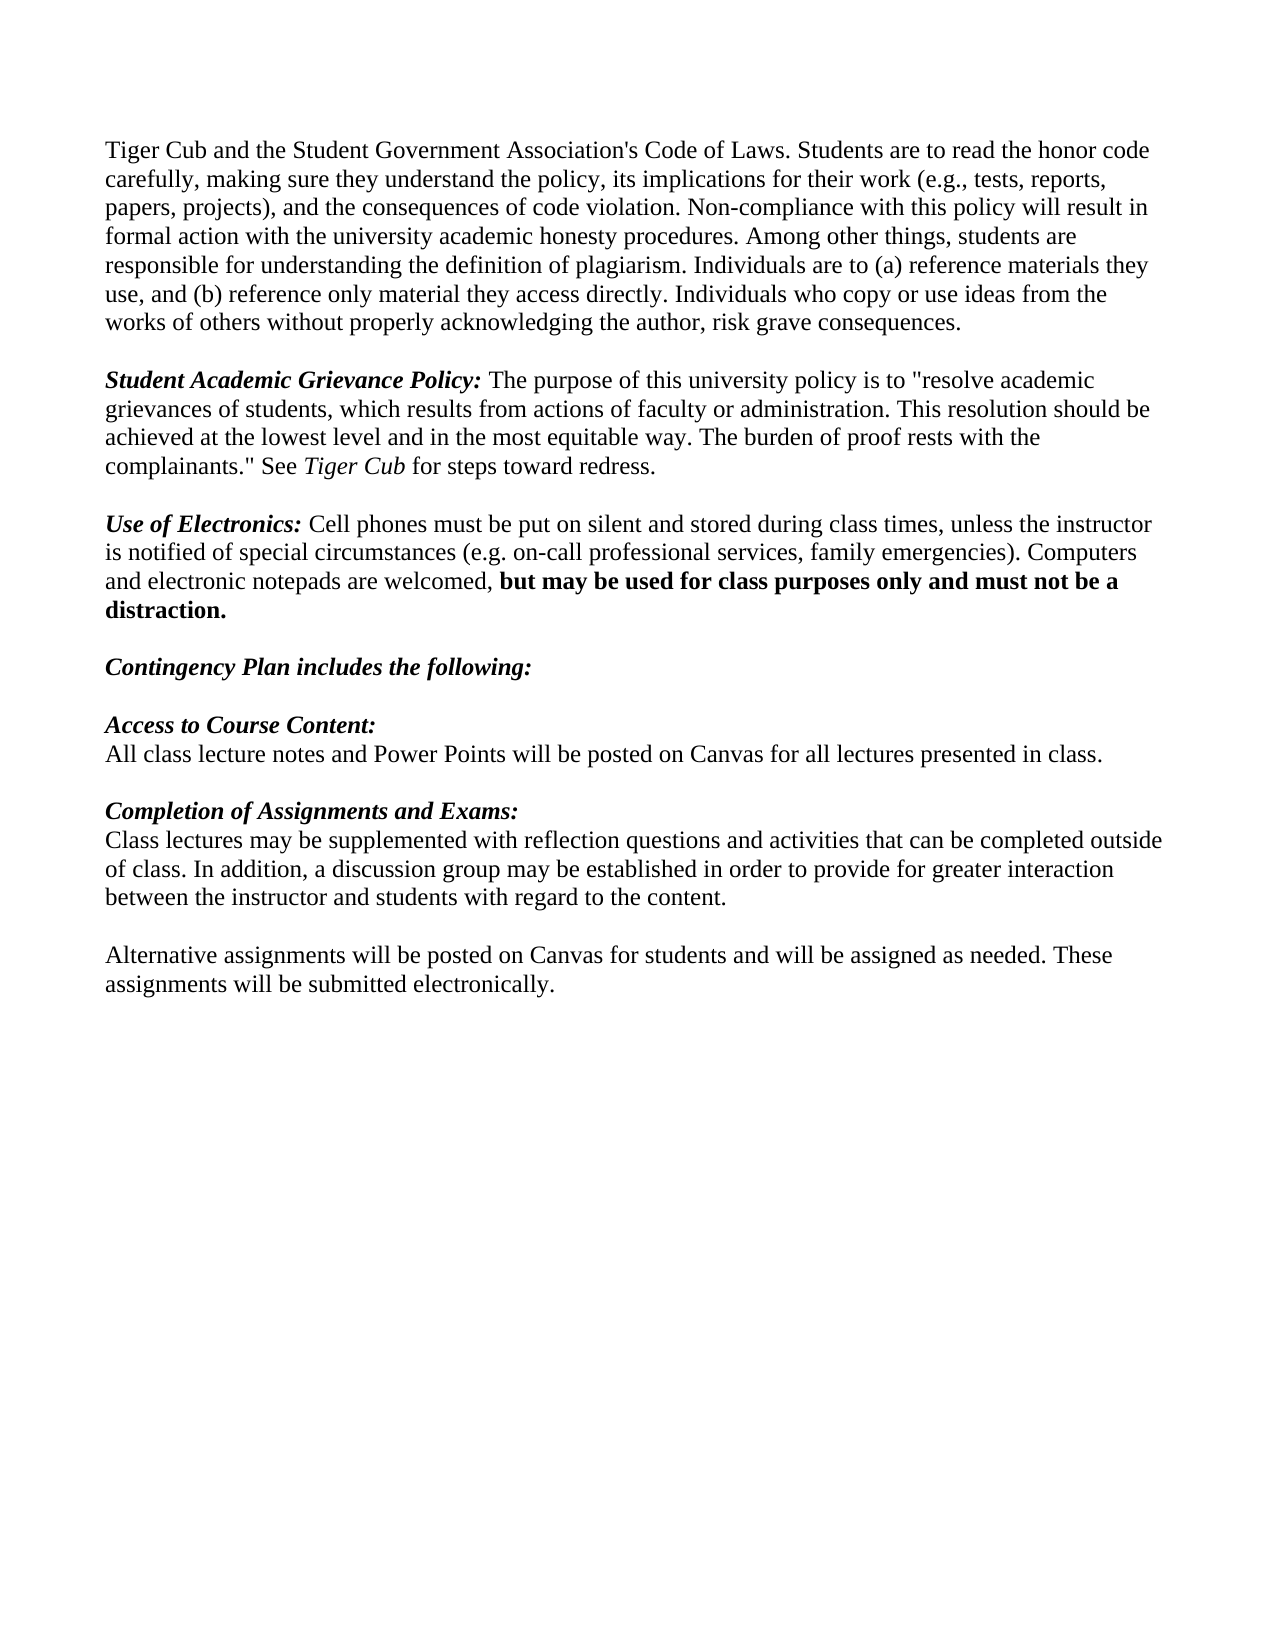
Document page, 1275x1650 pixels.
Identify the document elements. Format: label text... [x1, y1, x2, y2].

text Student Academic Grievance Policy: The purpose of this university policy is to "resolve academic grievances of students, which results from actions of faculty or administration. This resolution should be achieved at the lowest level and in the most equitable way. The burden of proof rests with the complainants." See Tiger Cub for steps toward redress. [105, 365, 1170, 480]
text Alternative assignments will be posted on Canvas for students and will be assigned as needed. These assignments will be submitted electronically. [105, 940, 1170, 997]
text Use of Electronics: Cell phones must be put on silent and stored during class times, unless the instructor is notified of special circumstances (e.g. on-call professional services, family emergencies). Computers and electronic notepads are welcomed, but may be used for class purposes only and must not be a distraction. [105, 509, 1170, 624]
text Contingency Plan includes the following: [105, 652, 1170, 681]
text Class lectures may be supplemented with reflection questions and activities that can be completed outside of class. In addition, a discussion group may be established in order to provide for greater interaction between the instructor and students with regard to the content. [105, 825, 1170, 911]
text Completion of Assignments and Exams: [105, 796, 1170, 825]
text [105, 135, 1170, 336]
text All class lecture notes and Power Points will be posted on Canvas for all lectures presented in class. [105, 739, 1170, 767]
text Access to Course Content: [105, 710, 1170, 739]
